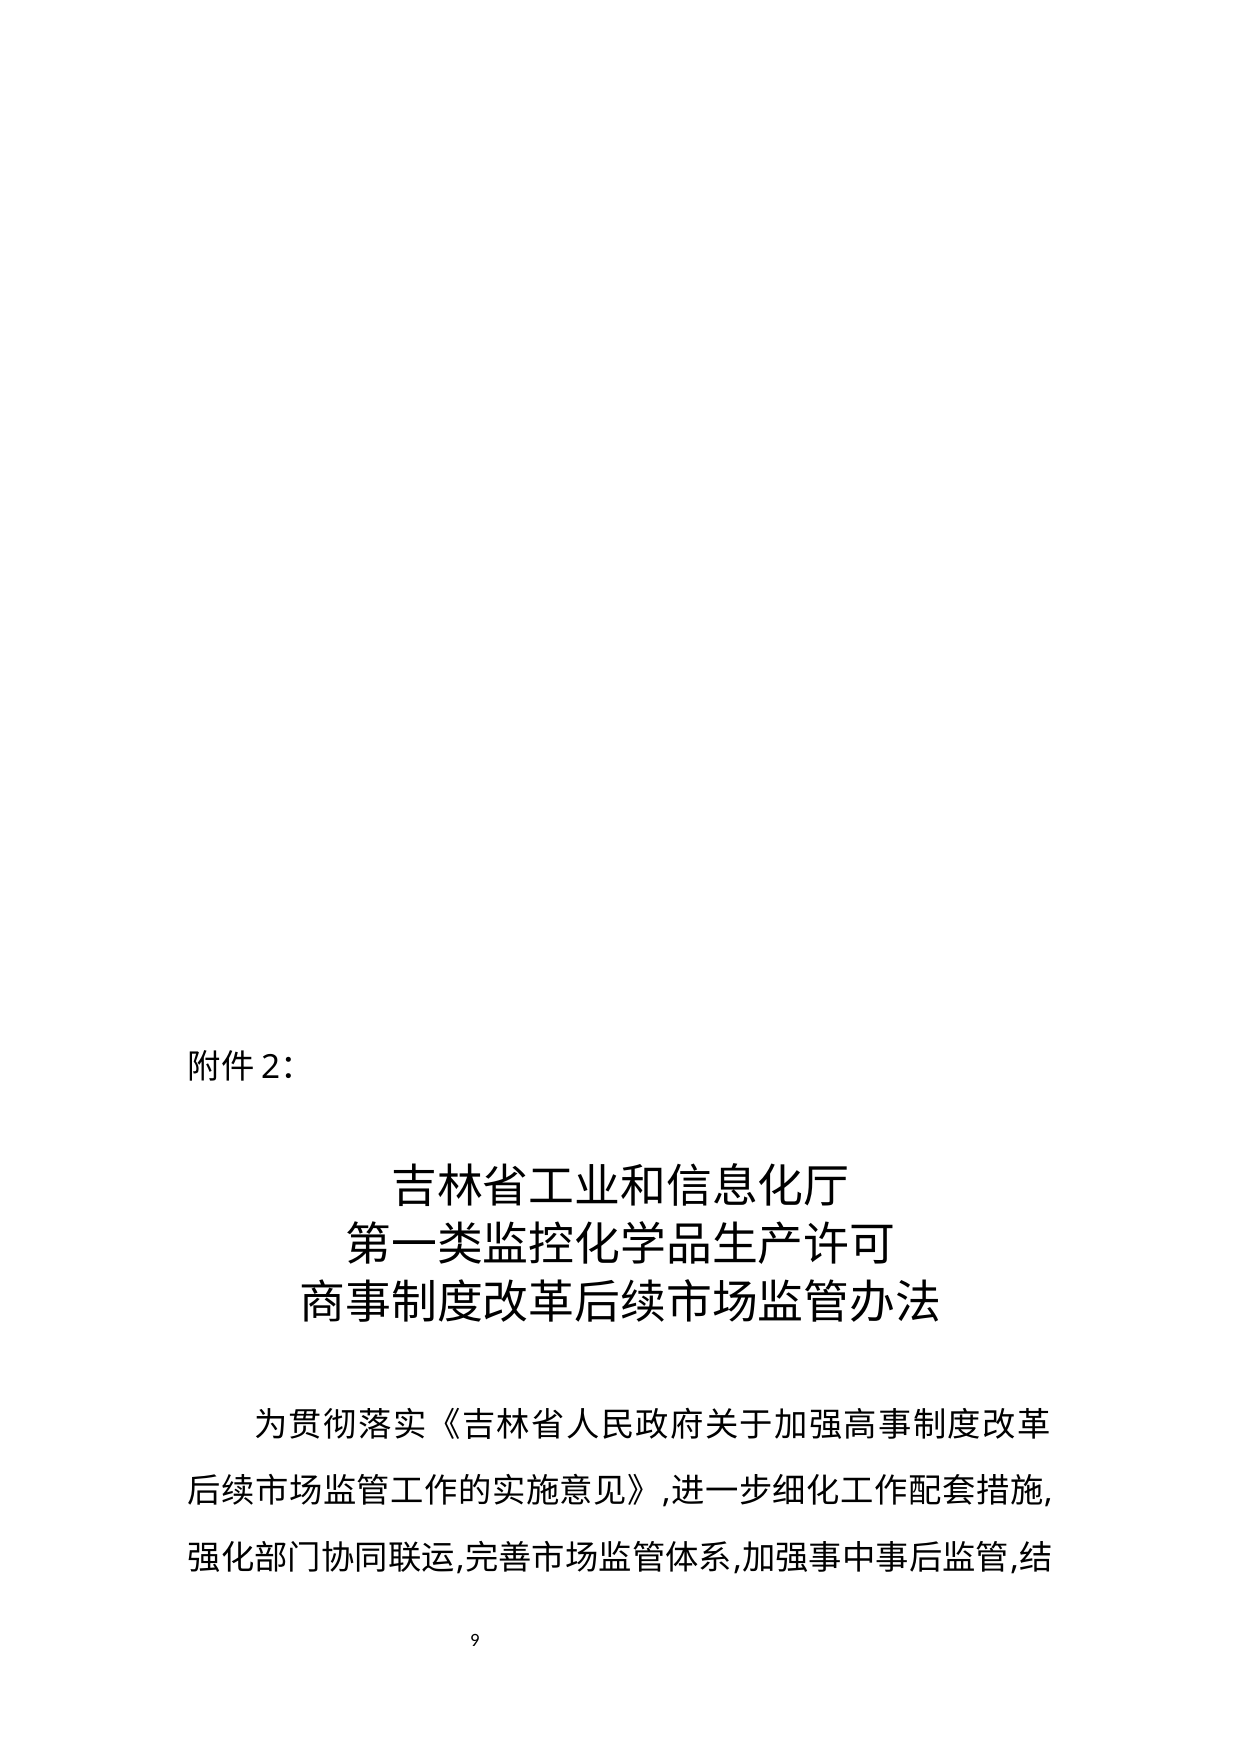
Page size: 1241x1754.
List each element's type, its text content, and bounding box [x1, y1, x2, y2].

text 商事制度改革后续市场监管办法 [187, 1272, 1053, 1330]
text 吉林省工业和信息化厅 [187, 1155, 1053, 1214]
text 第一类监控化学品生产许可 [187, 1214, 1053, 1272]
text 附件2： [187, 1031, 1053, 1097]
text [187, 1389, 1053, 1588]
